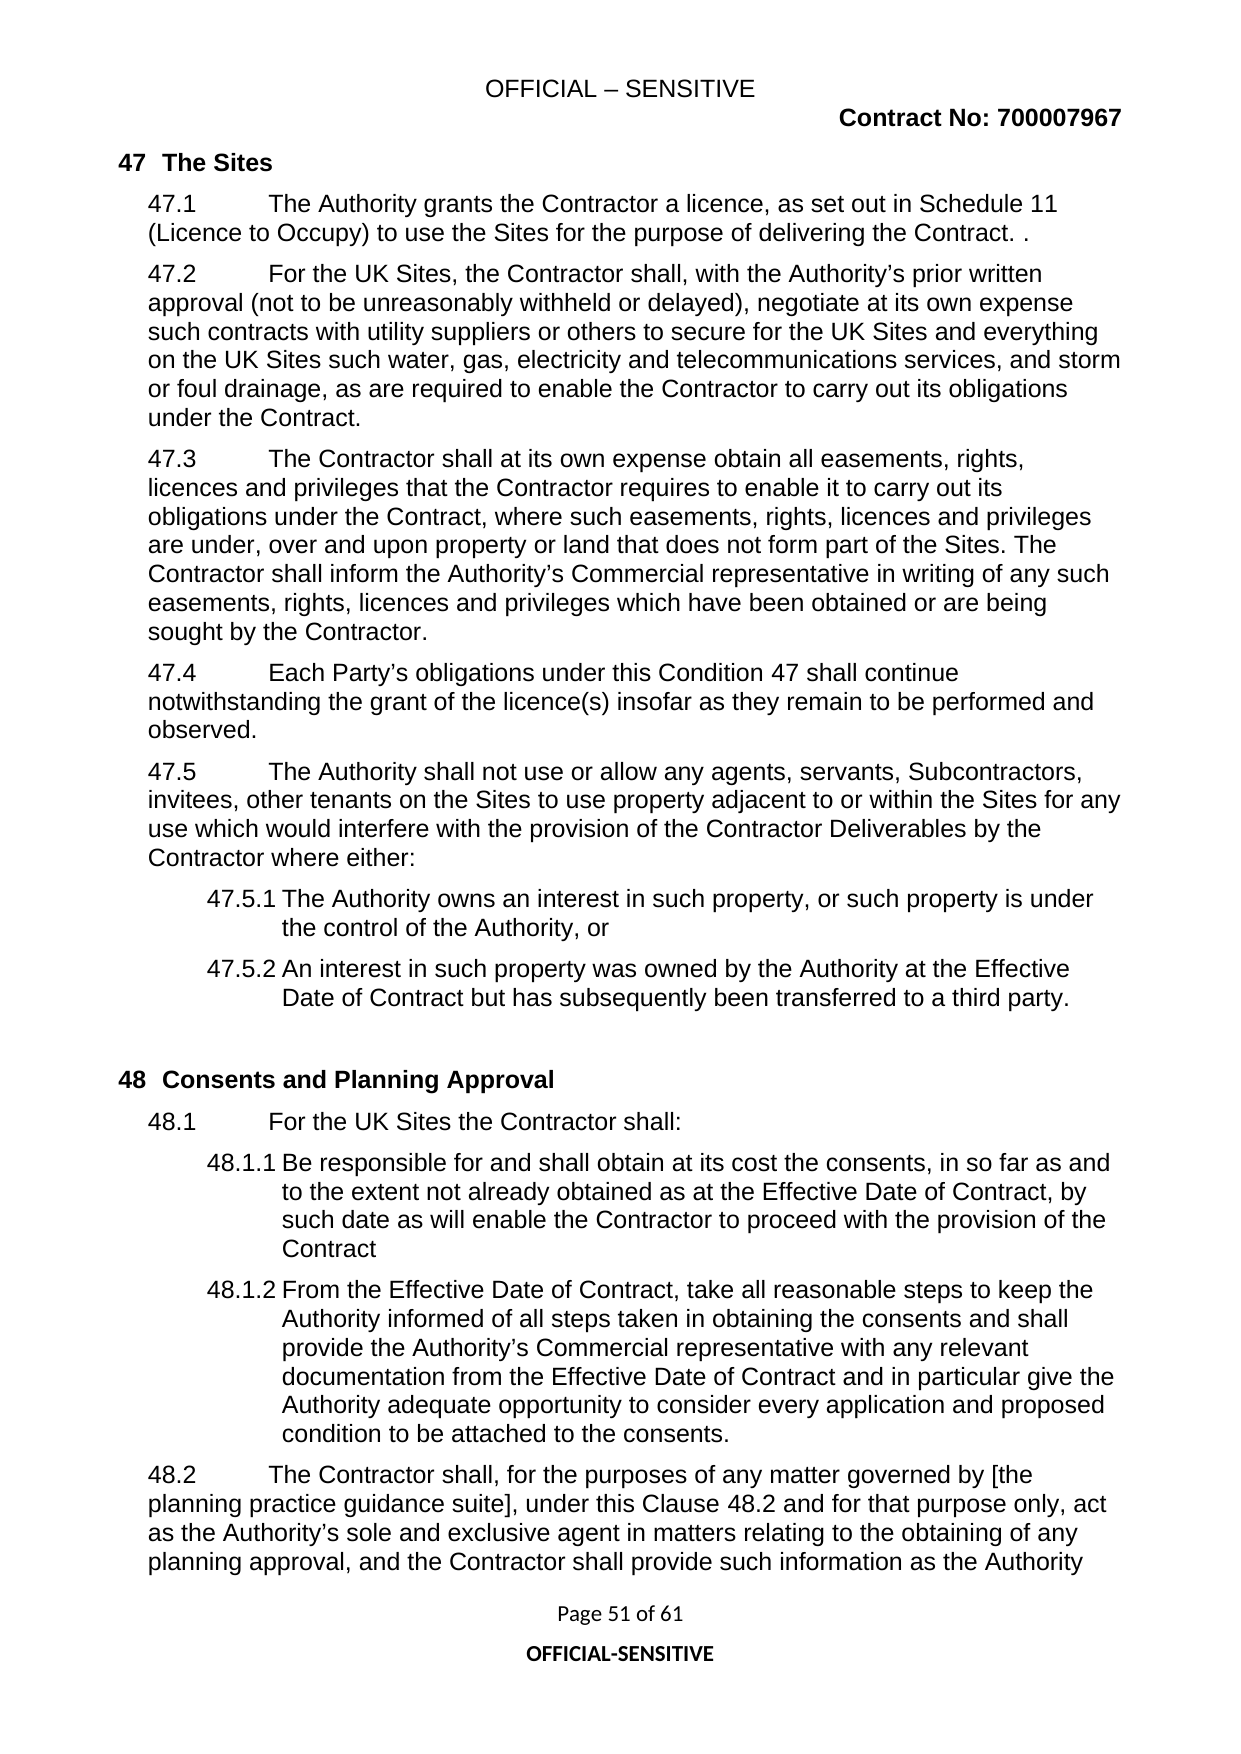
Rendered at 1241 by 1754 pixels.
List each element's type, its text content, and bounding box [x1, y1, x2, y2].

list The Contractor shall at its own expense obtain all easements, rights, licences and privileges that the Contractor requires to enable it to carry out its obligations under the Contract, where such easements, rights, licences and privileges are under, over and upon property or land that does not form part of the Sites. The Contractor shall inform the Authority’s Commercial representative in writing of any such easements, rights, licences and privileges which have been obtained or are being sought by the Contractor. [148, 444, 1122, 646]
list The Authority owns an interest in such property, or such property is under the control of the Authority, or [207, 884, 1122, 942]
list Each Party’s obligations under this Condition 47 shall continue notwithstanding the grant of the licence(s) insofar as they remain to be performed and observed. [148, 658, 1122, 744]
list Consents and Planning Approval [118, 1066, 1122, 1094]
list The Sites [118, 148, 1122, 177]
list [148, 1461, 1122, 1576]
list Be responsible for and shall obtain at its cost the consents, in so far as and to the extent not already obtained as at the Effective Date of Contract, by such date as will enable the Contractor to proceed with the provision of the Contract [207, 1148, 1122, 1263]
list For the UK Sites the Contractor shall: [148, 1107, 1122, 1136]
list The Authority shall not use or allow any agents, servants, Subcontractors, invitees, other tenants on the Sites to use property adjacent to or within the Sites for any use which would interfere with the provision of the Contractor Deliverables by the Contractor where either: [148, 757, 1122, 872]
list From the Effective Date of Contract, take all reasonable steps to keep the Authority informed of all steps taken in obtaining the consents and shall provide the Authority’s Commercial representative with any relevant documentation from the Effective Date of Contract and in particular give the Authority adequate opportunity to consider every application and proposed condition to be attached to the consents. [207, 1276, 1122, 1448]
list For the UK Sites, the Contractor shall, with the Authority’s prior written approval (not to be unreasonably withheld or delayed), negotiate at its own expense such contracts with utility suppliers or others to secure for the UK Sites and everything on the UK Sites such water, gas, electricity and telecommunications services, and storm or foul drainage, as are required to enable the Contractor to carry out its obligations under the Contract. [148, 259, 1122, 432]
list The Authority grants the Contractor a licence, as set out in Schedule 11 (Licence to Occupy) to use the Sites for the purpose of delivering the Contract. . [148, 189, 1122, 247]
list An interest in such property was owned by the Authority at the Effective Date of Contract but has subsequently been transferred to a third party. [207, 954, 1122, 1012]
